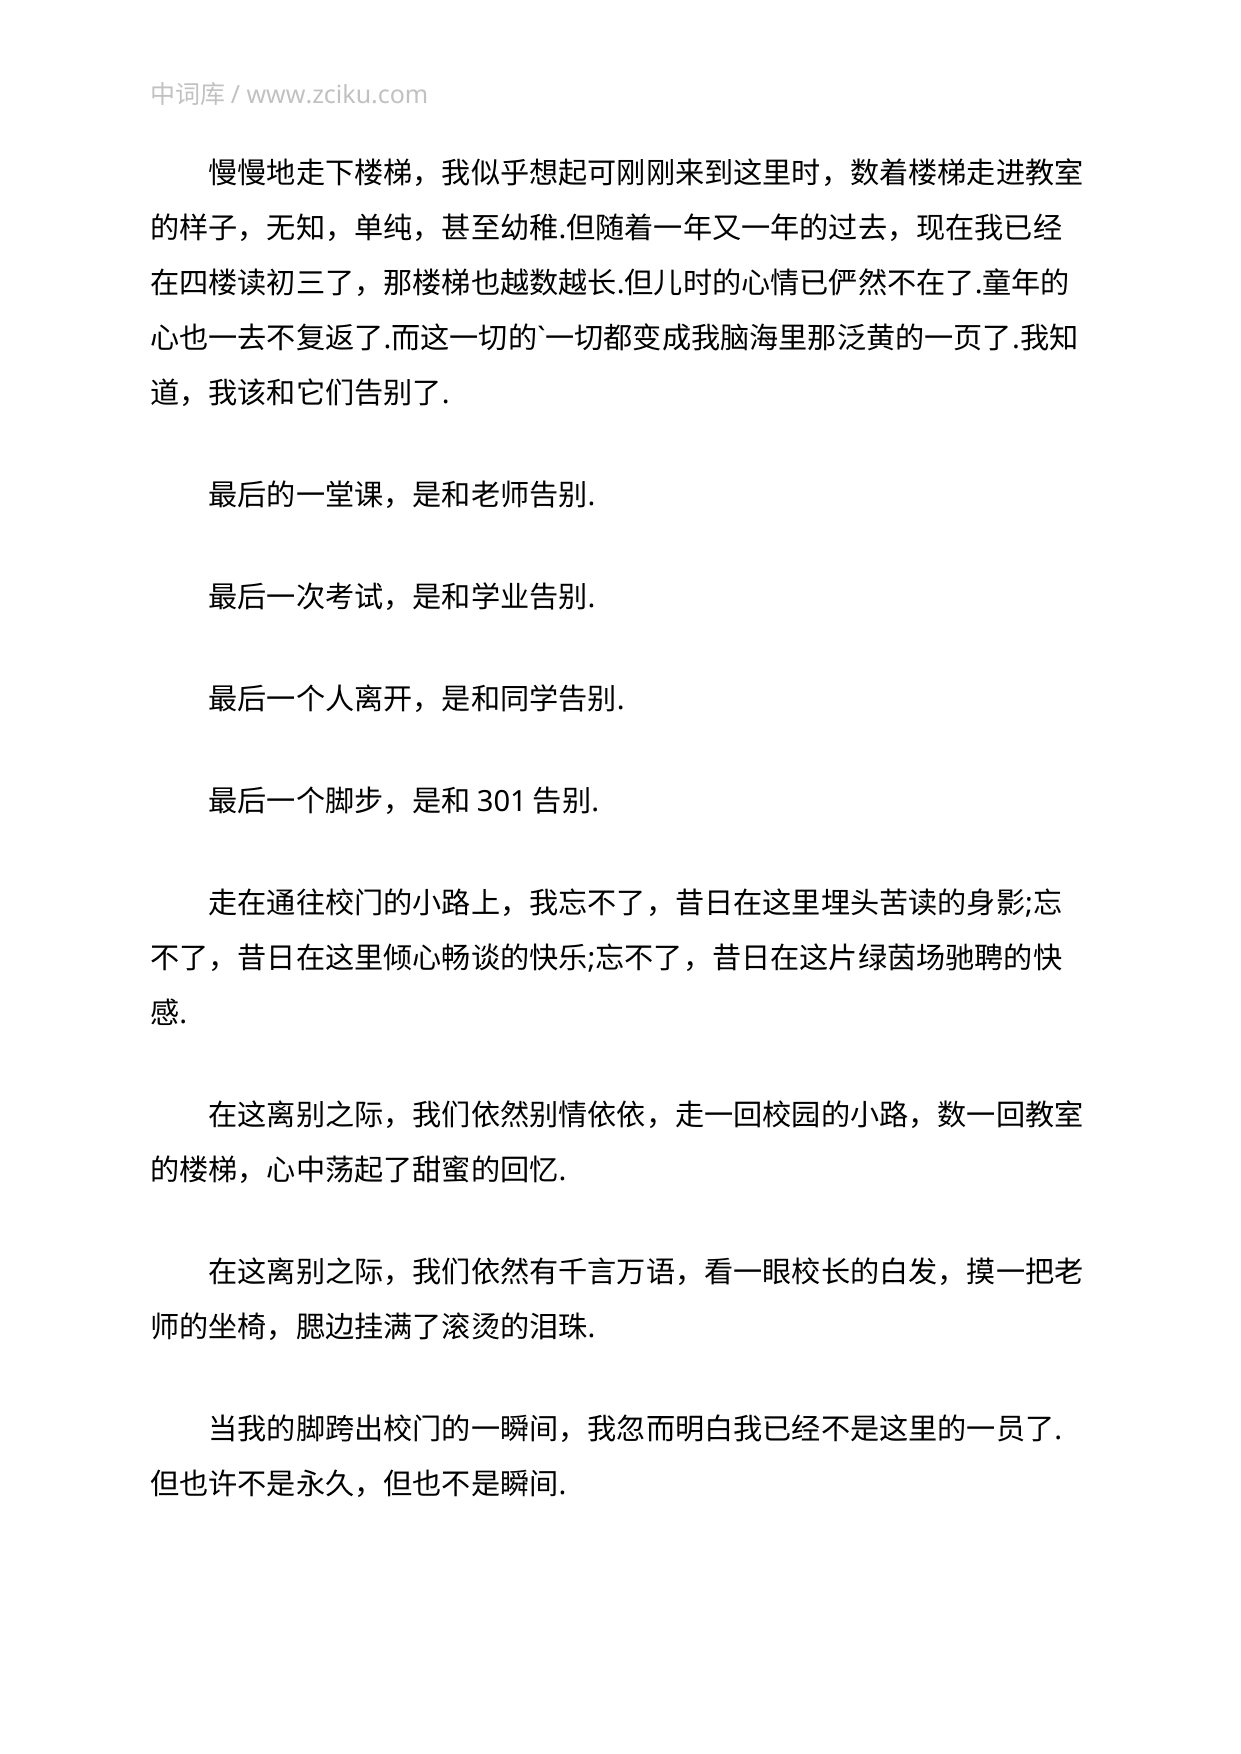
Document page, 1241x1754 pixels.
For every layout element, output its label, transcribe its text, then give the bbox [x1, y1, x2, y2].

text 在这离别之际，我们依然别情依依，走一回校园的小路，数一回教室的楼梯，心中荡起了甜蜜的回忆. [150, 1092, 1090, 1189]
text 慢慢地走下楼梯，我似乎想起可刚刚来到这里时，数着楼梯走进教室的样子，无知，单纯，甚至幼稚.但随着一年又一年的过去，现在我已经在四楼读初三了，那楼梯也越数越长.但儿时的心情已俨然不在了.童年的心也一去不复返了.而这一切的`一切都变成我脑海里那泛黄的一页了.我知道，我该和它们告别了. [150, 150, 1090, 412]
text 最后一个人离开，是和同学告别. [150, 676, 1090, 718]
text 当我的脚跨出校门的一瞬间，我忽而明白我已经不是这里的一员了.但也许不是永久，但也不是瞬间. [150, 1406, 1090, 1503]
text 走在通往校门的小路上，我忘不了，昔日在这里埋头苦读的身影;忘不了，昔日在这里倾心畅谈的快乐;忘不了，昔日在这片绿茵场驰聘的快感. [150, 880, 1090, 1032]
text 在这离别之际，我们依然有千言万语，看一眼校长的白发，摸一把老师的坐椅，腮边挂满了滚烫的泪珠. [150, 1249, 1090, 1346]
text 最后的一堂课，是和老师告别. [150, 472, 1090, 514]
text 最后一个脚步，是和301告别. [150, 778, 1090, 820]
text 最后一次考试，是和学业告别. [150, 574, 1090, 616]
